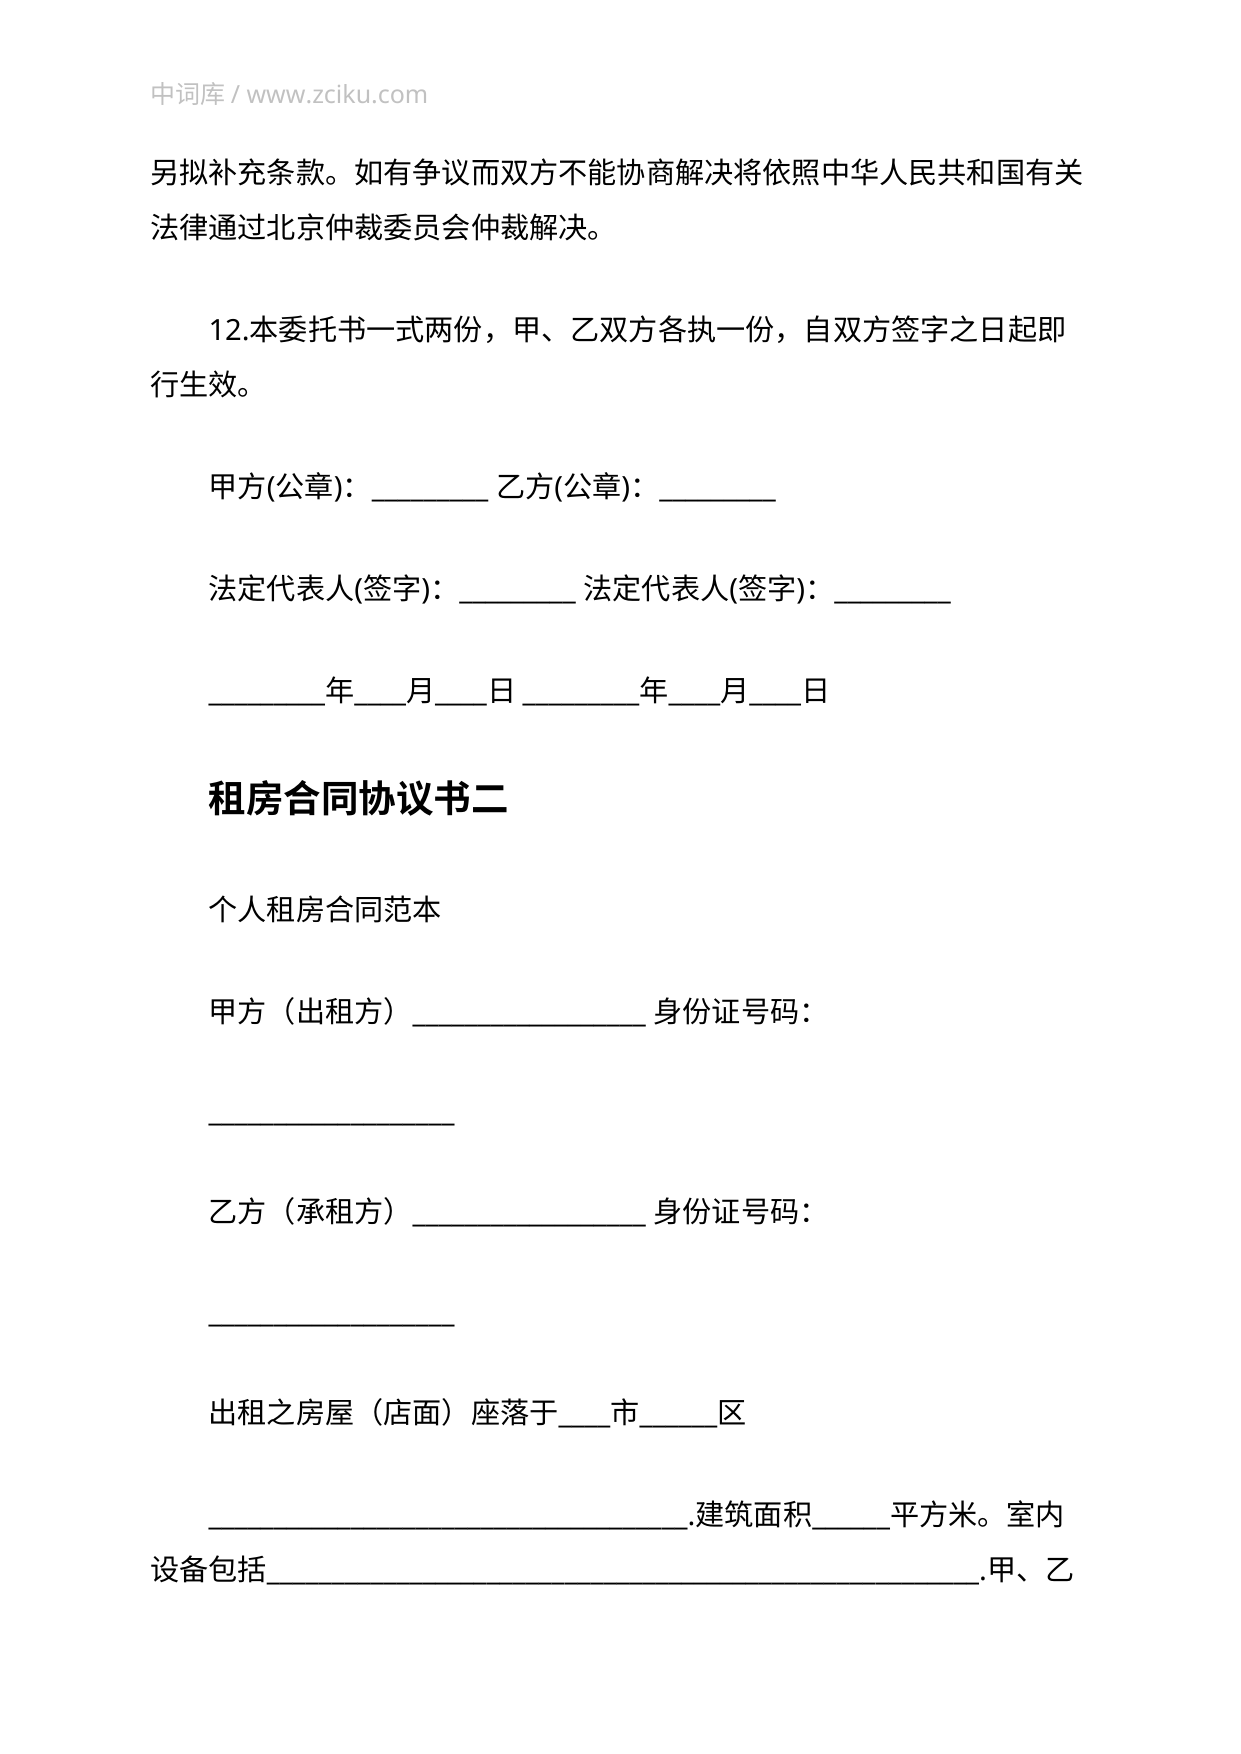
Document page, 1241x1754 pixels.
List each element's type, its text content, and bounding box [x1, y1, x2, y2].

text 12.本委托书一式两份，甲、乙双方各执一份，自双方签字之日起即行生效。 [150, 307, 1090, 404]
text ___________________ [150, 1091, 1090, 1130]
text _________年____月____日 _________年____月____日 [150, 667, 1090, 710]
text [150, 150, 1090, 247]
text 乙方（承租方）__________________ 身份证号码： [150, 1189, 1090, 1231]
text 甲方(公章)：_________ 乙方(公章)：_________ [150, 463, 1090, 506]
text 甲方（出租方）__________________ 身份证号码： [150, 988, 1090, 1031]
text 出租之房屋（店面）座落于____市______区 [150, 1389, 1090, 1432]
text 租房合同协议书二 [150, 769, 1090, 824]
text 个人租房合同范本 [150, 887, 1090, 929]
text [150, 1491, 1090, 1589]
text ___________________ [150, 1291, 1090, 1331]
text 法定代表人(签字)：_________ 法定代表人(签字)：_________ [150, 565, 1090, 608]
